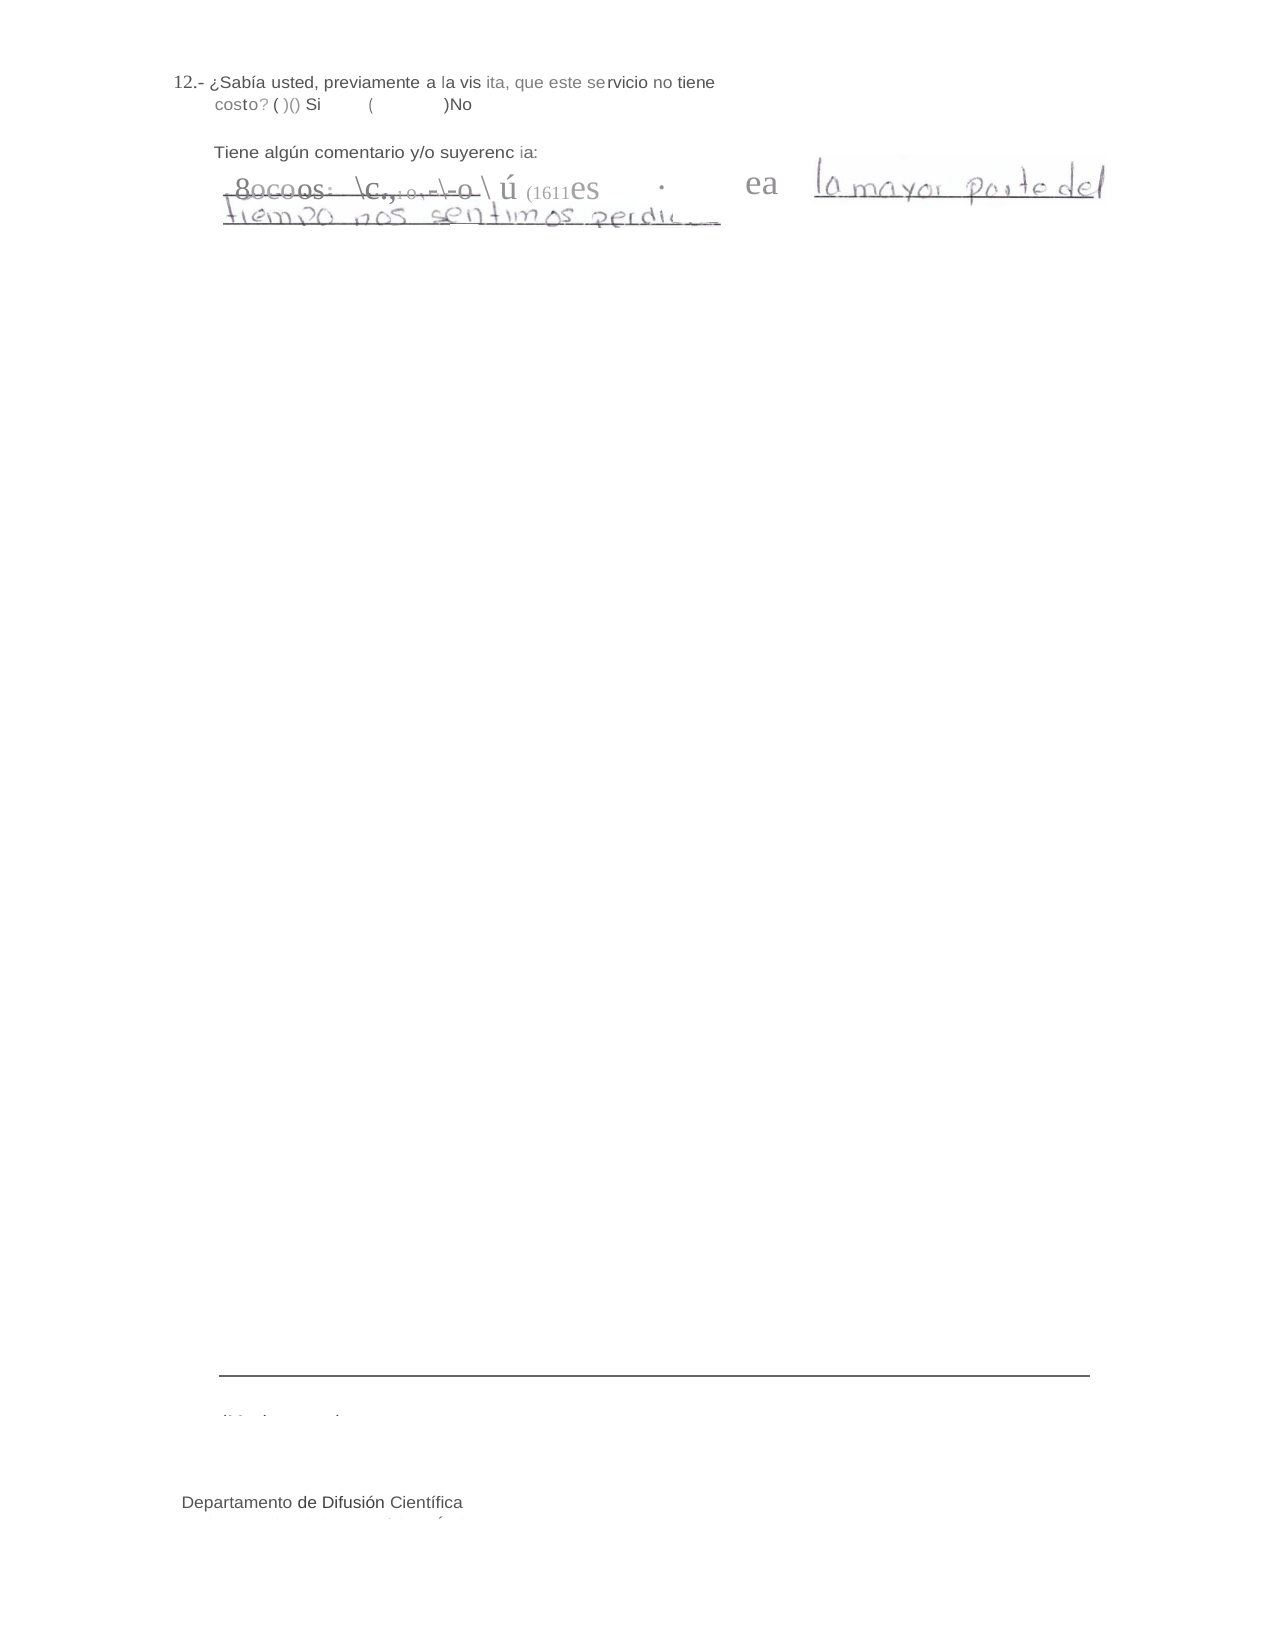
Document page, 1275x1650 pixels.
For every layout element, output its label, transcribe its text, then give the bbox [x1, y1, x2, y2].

picture [284, 193, 292, 198]
text 12.- ¿Sabía usted, previamente a la vis ita, que este servicio no tiene costo? ( )() Si ( )No [173, 71, 767, 114]
text ea [539, 162, 814, 203]
picture [238, 193, 246, 198]
text Tiene algún comentario y/o suyerenc ia: [213, 143, 1162, 162]
picture [223, 193, 721, 228]
picture [814, 155, 1107, 206]
picture [461, 193, 469, 198]
picture [301, 193, 309, 198]
picture [254, 193, 262, 198]
